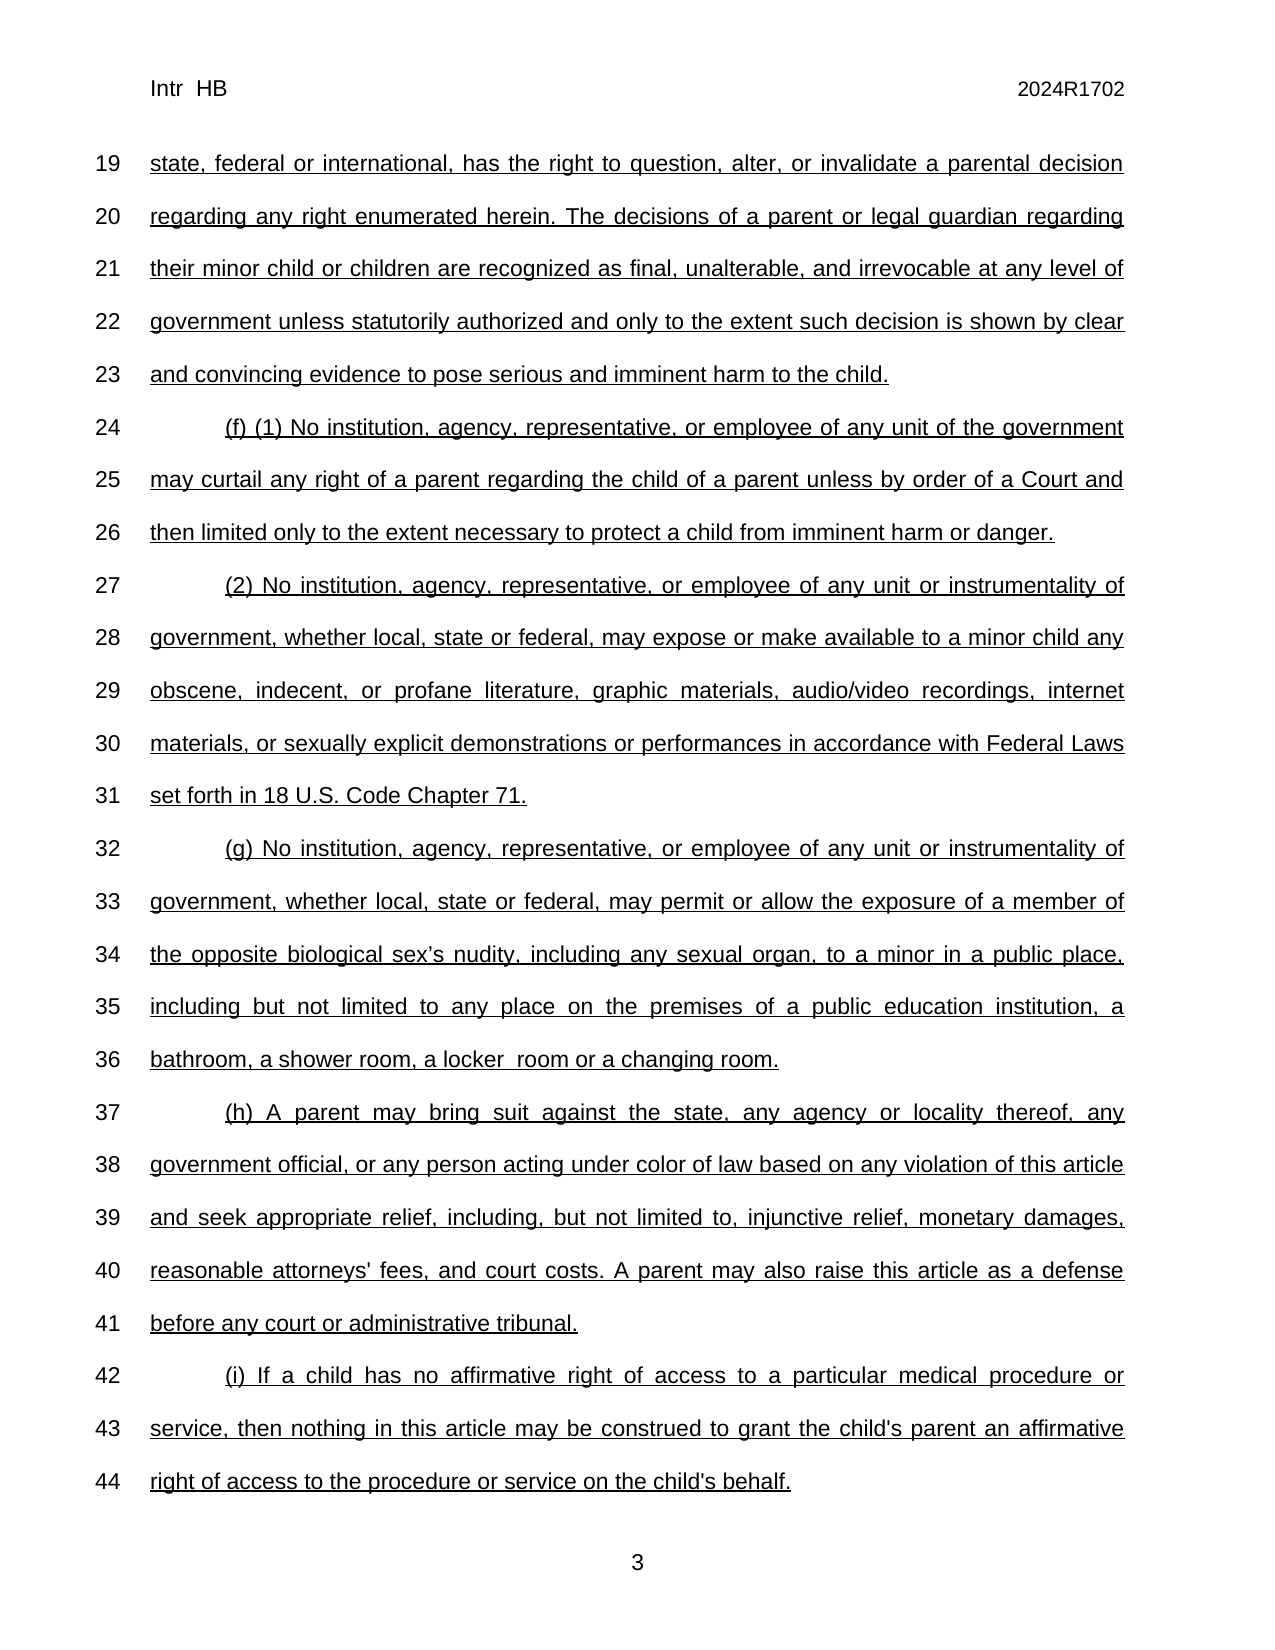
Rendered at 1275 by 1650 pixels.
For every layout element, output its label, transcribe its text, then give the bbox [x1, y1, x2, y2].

text (h) A parent may bring suit against the state, any agency or locality thereof, any government official, or any person acting under color of law based on any violation of this article and seek appropriate relief, including, but not limited to, injunctive relief, monetary damages, reasonable attorneys' fees, and court costs. A parent may also raise this article as a defense before any court or administrative tribunal. [150, 1099, 1125, 1174]
text (g) No institution, agency, representative, or employee of any unit or instrumentality of government, whether local, state or federal, may permit or allow the exposure of a member of the opposite biological sex’s nudity, including any sexual organ, to a minor in a public place, including but not limited to any place on the premises of a public education institution, a bathroom, a shower room, a locker room or a changing room. [150, 912, 1125, 1016]
text (f) (1) No institution, agency, representative, or employee of any unit of the government may curtail any right of a parent regarding the child of a parent unless by order of a Court and then limited only to the extent necessary to protect a child from imminent harm or danger. [150, 413, 1125, 545]
text (h) A parent may bring suit against the state, any agency or locality thereof, any government official, or any person acting under color of law based on any violation of this article and seek appropriate relief, including, but not limited to, injunctive relief, monetary damages, reasonable attorneys' fees, and court costs. A parent may also raise this article as a defense before any court or administrative tribunal. [150, 1175, 1125, 1227]
text (g) No institution, agency, representative, or employee of any unit or instrumentality of government, whether local, state or federal, may permit or allow the exposure of a member of the opposite biological sex’s nudity, including any sexual organ, to a minor in a public place, including but not limited to any place on the premises of a public education institution, a bathroom, a shower room, a locker room or a changing room. [150, 835, 1125, 911]
text (h) A parent may bring suit against the state, any agency or locality thereof, any government official, or any person acting under color of law based on any violation of this article and seek appropriate relief, including, but not limited to, injunctive relief, monetary damages, reasonable attorneys' fees, and court costs. A parent may also raise this article as a defense before any court or administrative tribunal. [150, 1281, 1125, 1336]
text (i) If a child has no affirmative right of access to a particular medical procedure or service, then nothing in this article may be construed to grant the child's parent an affirmative right of access to the procedure or service on the child's behalf. [150, 1439, 1125, 1494]
text (2) No institution, agency, representative, or employee of any unit or instrumentality of government, whether local, state or federal, may expose or make available to a minor child any obscene, indecent, or profane literature, graphic materials, audio/video recordings, internet materials, or sexually explicit demonstrations or performances in accordance with Federal Laws set forth in 18 U.S. Code Chapter 71. [150, 572, 1125, 700]
text (g) No institution, agency, representative, or employee of any unit or instrumentality of government, whether local, state or federal, may permit or allow the exposure of a member of the opposite biological sex’s nudity, including any sexual organ, to a minor in a public place, including but not limited to any place on the premises of a public education institution, a bathroom, a shower room, a locker room or a changing room. [150, 1017, 1125, 1072]
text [150, 150, 1125, 331]
text (i) If a child has no affirmative right of access to a particular medical procedure or service, then nothing in this article may be construed to grant the child's parent an affirmative right of access to the procedure or service on the child's behalf. [150, 1362, 1125, 1438]
text (2) No institution, agency, representative, or employee of any unit or instrumentality of government, whether local, state or federal, may expose or make available to a minor child any obscene, indecent, or profane literature, graphic materials, audio/video recordings, internet materials, or sexually explicit demonstrations or performances in accordance with Federal Laws set forth in 18 U.S. Code Chapter 71. [150, 754, 1125, 809]
text (h) A parent may bring suit against the state, any agency or locality thereof, any government official, or any person acting under color of law based on any violation of this article and seek appropriate relief, including, but not limited to, injunctive relief, monetary damages, reasonable attorneys' fees, and court costs. A parent may also raise this article as a defense before any court or administrative tribunal. [150, 1228, 1125, 1280]
text (2) No institution, agency, representative, or employee of any unit or instrumentality of government, whether local, state or federal, may expose or make available to a minor child any obscene, indecent, or profane literature, graphic materials, audio/video recordings, internet materials, or sexually explicit demonstrations or performances in accordance with Federal Laws set forth in 18 U.S. Code Chapter 71. [150, 701, 1125, 753]
